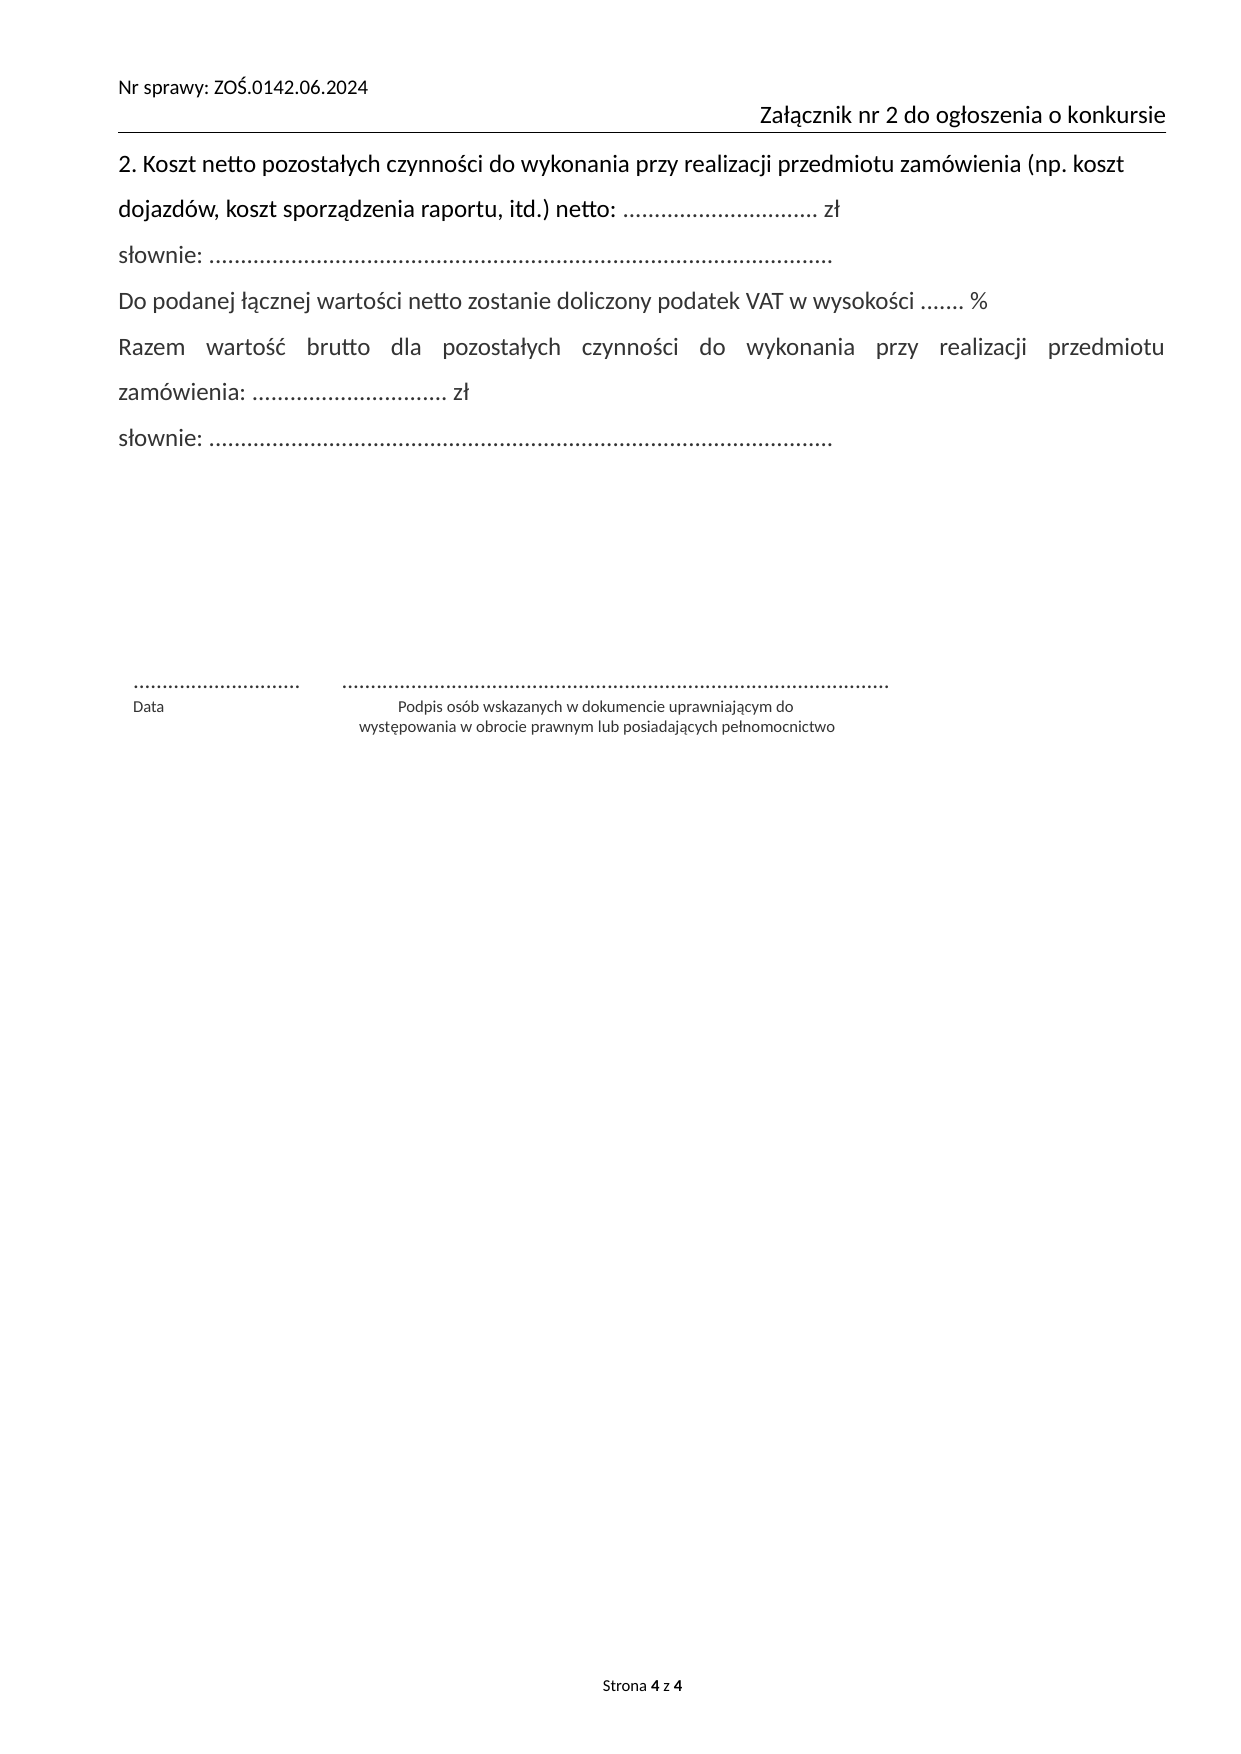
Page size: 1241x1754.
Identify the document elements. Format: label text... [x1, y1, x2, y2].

subtitle Do podanej łącznej wartości netto zostanie doliczony podatek VAT w wysokości ....... % [118, 285, 1166, 315]
text 2. Koszt netto pozostałych czynności do wykonania przy realizacji przedmiotu zamówienia (np. koszt dojazdów, koszt sporządzenia raportu, itd.) netto: ............................... zł [118, 148, 1166, 224]
text słownie: ................................................................................................... [118, 239, 1166, 270]
text Data Podpis osób wskazanych w dokumencie uprawniającym do [133, 696, 1166, 717]
text ............................. ............................................................................................... [133, 666, 1166, 694]
text Razem wartość brutto dla pozostałych czynności do wykonania przy realizacji przedmiotu zamówienia: ............................... zł [118, 331, 1166, 407]
text słownie: ................................................................................................... [118, 422, 1166, 453]
text występowania w obrocie prawnym lub posiadających pełnomocnictwo [133, 717, 1166, 737]
